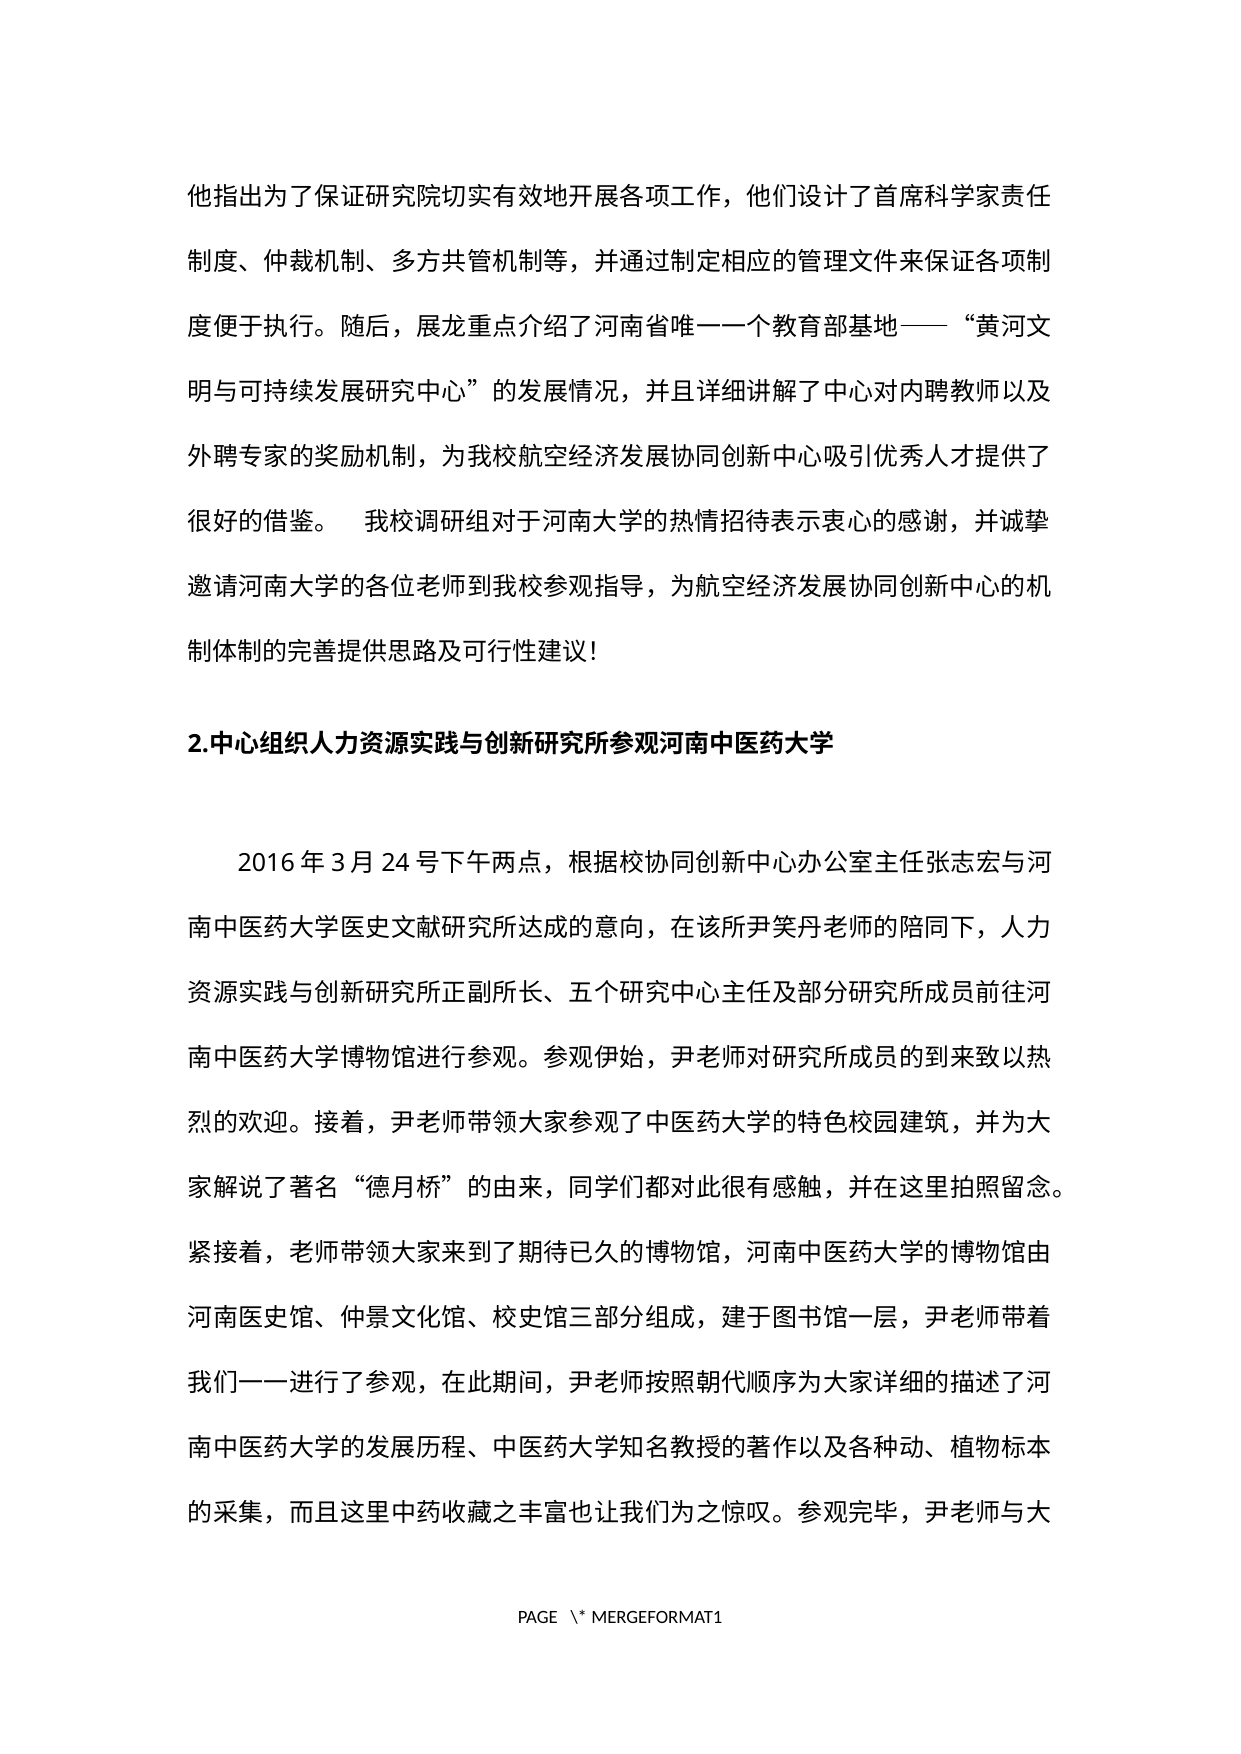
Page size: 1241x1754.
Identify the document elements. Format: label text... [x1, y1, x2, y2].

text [187, 162, 1053, 682]
subtitle 2.中心组织人力资源实践与创新研究所参观河南中医药大学 [187, 709, 1053, 774]
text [187, 828, 1053, 1543]
